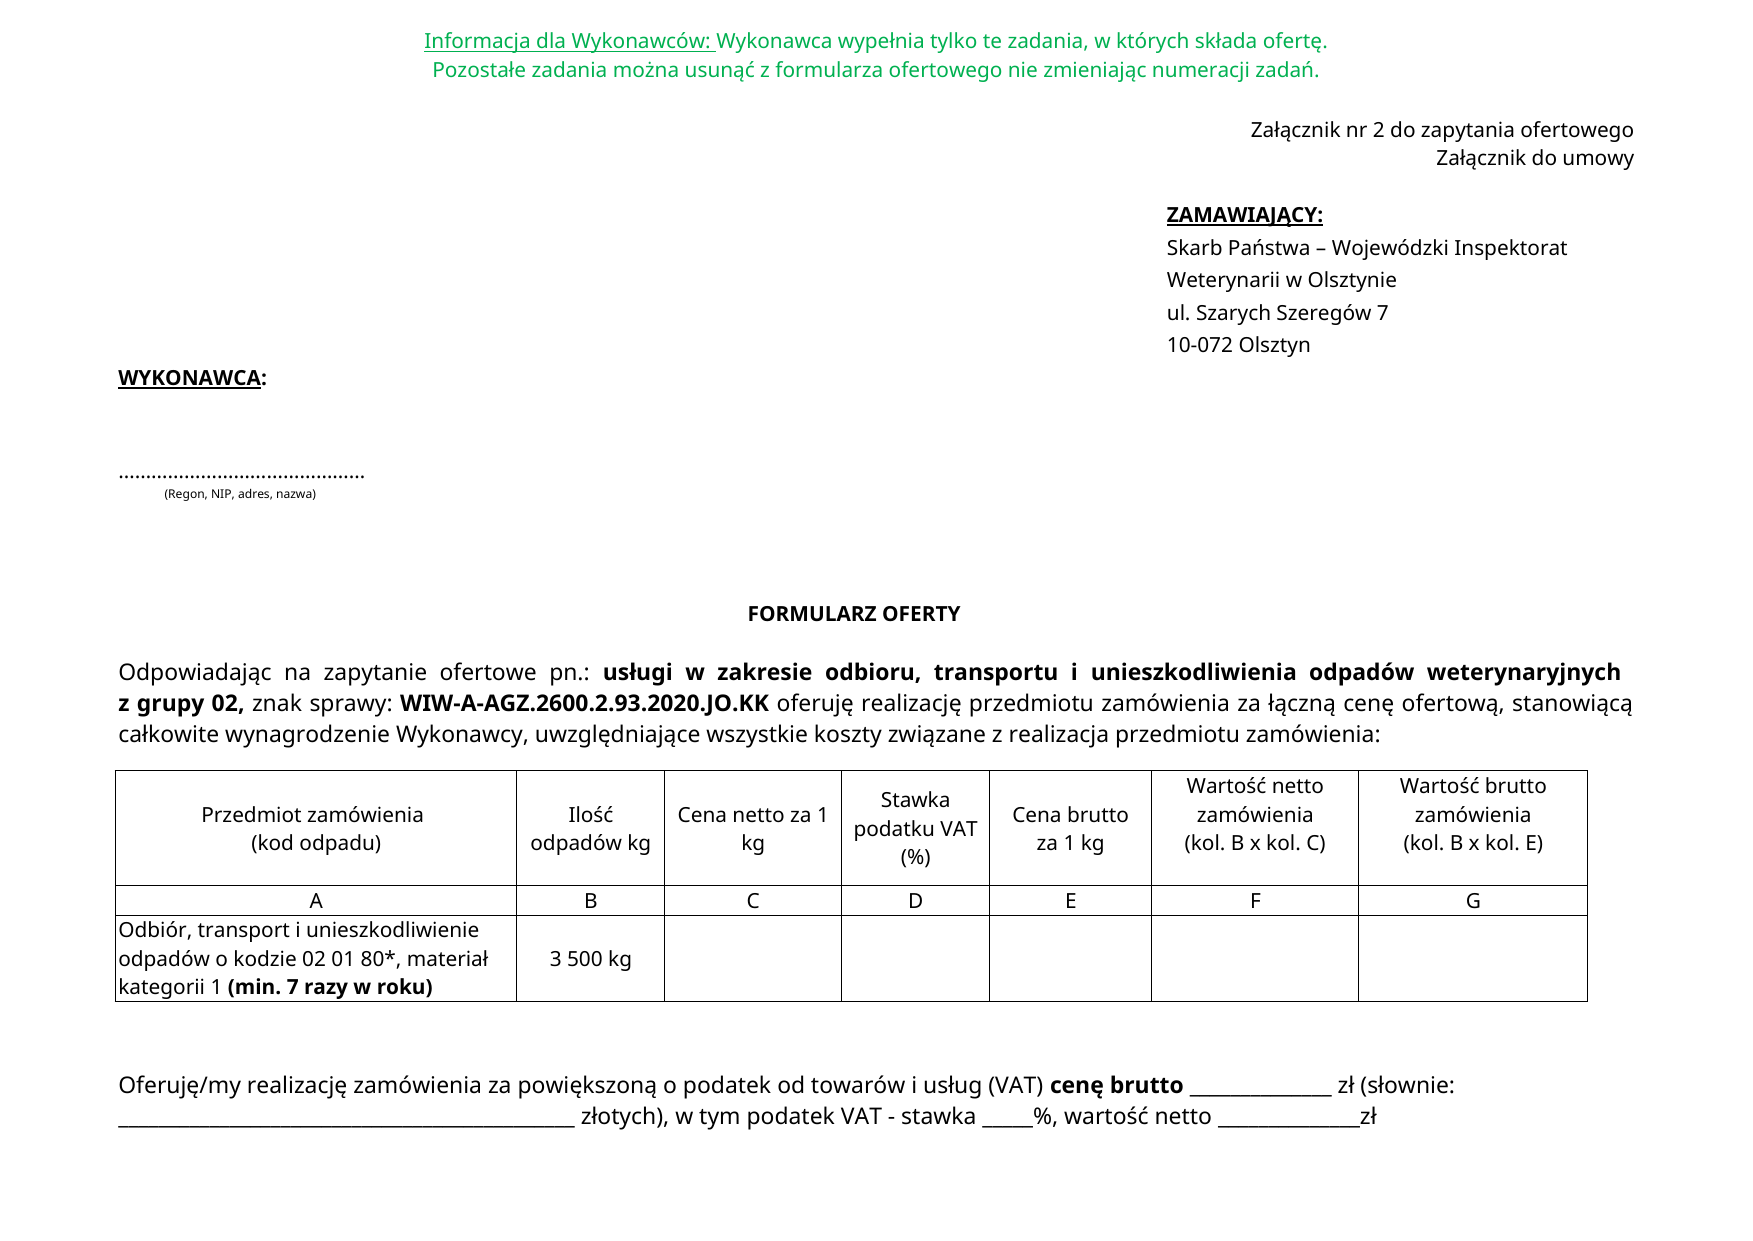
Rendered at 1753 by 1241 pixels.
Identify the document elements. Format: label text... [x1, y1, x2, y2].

table_cell E [990, 886, 1151, 914]
table_header Wartość brutto zamówienia (kol. B x kol. E) [1359, 771, 1587, 885]
table_cell [1359, 916, 1587, 1001]
table_cell Odbiór, transport i unieszkodliwienie odpadów o kodzie 02 01 80*, materiał kategorii 1 (min. 7 razy w roku) [116, 916, 516, 1001]
table_cell F [1152, 886, 1358, 914]
table_header Cena netto za 1 kg [665, 771, 841, 885]
text ZAMAWIAJĄCY: [1167, 200, 1634, 228]
list Odpowiadając na zapytanie ofertowe pn.: usługi w zakresie odbioru, transportu i unieszkodliwienia odpadów weterynaryjnych z grupy 02, znak sprawy: WIW-A-AGZ.2600.2.93.2020.JO.KK oferuję realizację przedmiotu zamówienia za łączną cenę ofertową, stanowiącą całkowite wynagrodzenie Wykonawcy, uwzględniające wszystkie koszty związane z realizacja przedmiotu zamówienia: [118, 656, 1634, 749]
table_header Wartość netto zamówienia (kol. B x kol. C) [1152, 771, 1358, 885]
table_cell [990, 916, 1151, 1001]
table_header Cena brutto za 1 kg [990, 771, 1151, 885]
text Załącznik nr 2 do zapytania ofertowego Załącznik do umowy [118, 115, 1634, 172]
table_cell A [116, 886, 516, 914]
table_cell [665, 916, 841, 1001]
table_header Ilość odpadów kg [517, 771, 664, 885]
table_cell 3 500 kg [517, 916, 664, 1001]
text ul. Szarych Szeregów 7 [1167, 298, 1634, 326]
text Skarb Państwa – Wojewódzki Inspektorat Weterynarii w Olsztynie [1167, 233, 1634, 294]
text ……………………………………… (Regon, NIP, adres, nazwa) [118, 457, 1634, 513]
text FORMULARZ OFERTY [74, 599, 1634, 627]
table_header Przedmiot zamówienia (kod odpadu) [116, 771, 516, 885]
table_cell C [665, 886, 841, 914]
text WYKONAWCA: [118, 363, 1634, 391]
text 10-072 Olsztyn [1167, 330, 1634, 359]
table_header Oferuję/my realizację zamówienia za powiększoną o podatek od towarów i usług (VAT) cenę brutto ______________ zł (słownie: _____________________________________________ złotych), w tym podatek VAT - stawka _____%, wartość netto ______________zł [107, 1069, 1724, 1131]
table_cell [842, 916, 989, 1001]
table_cell B [517, 886, 664, 914]
table_cell [1152, 916, 1358, 1001]
table_cell D [842, 886, 989, 914]
table_header Stawka podatku VAT (%) [842, 771, 989, 885]
table_cell G [1359, 886, 1587, 914]
